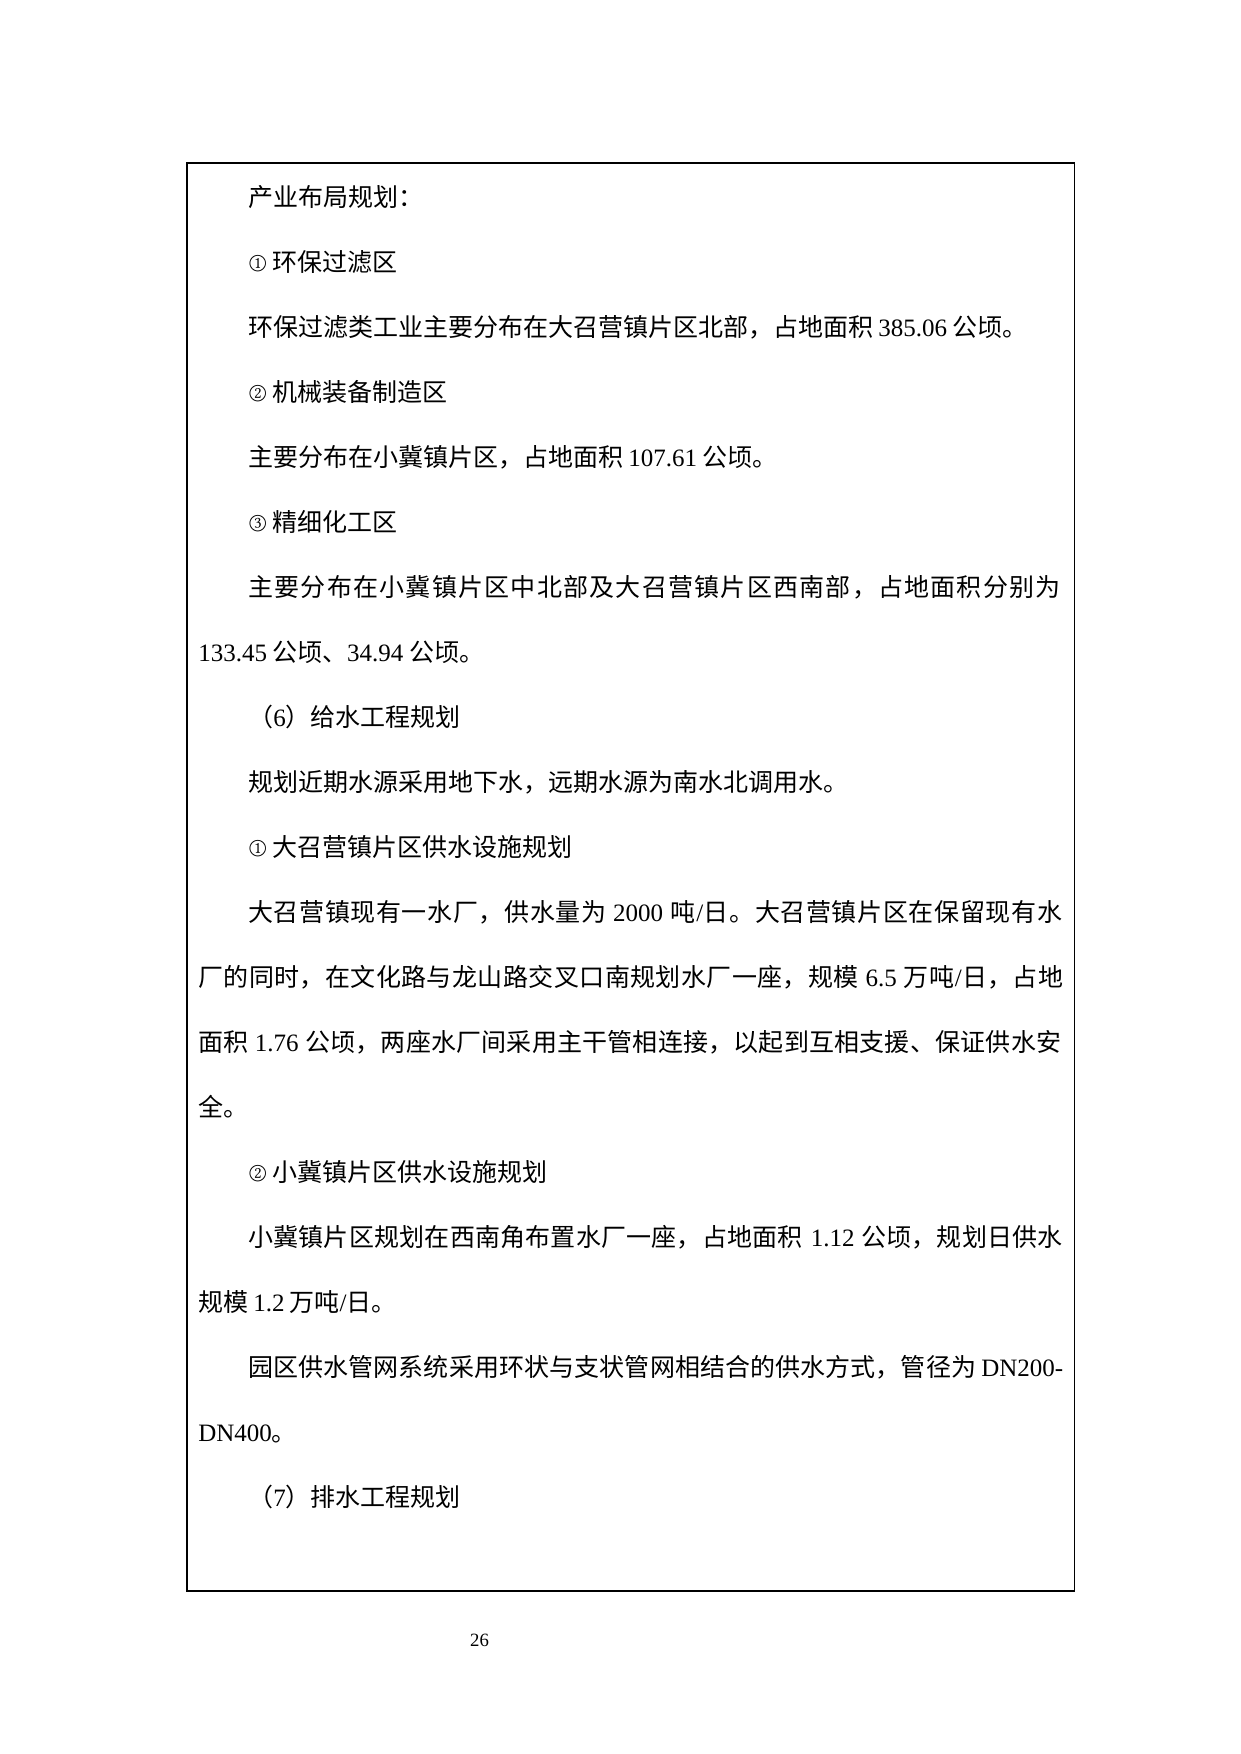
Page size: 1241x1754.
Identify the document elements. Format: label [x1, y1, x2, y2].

table_header [188, 164, 1074, 1590]
